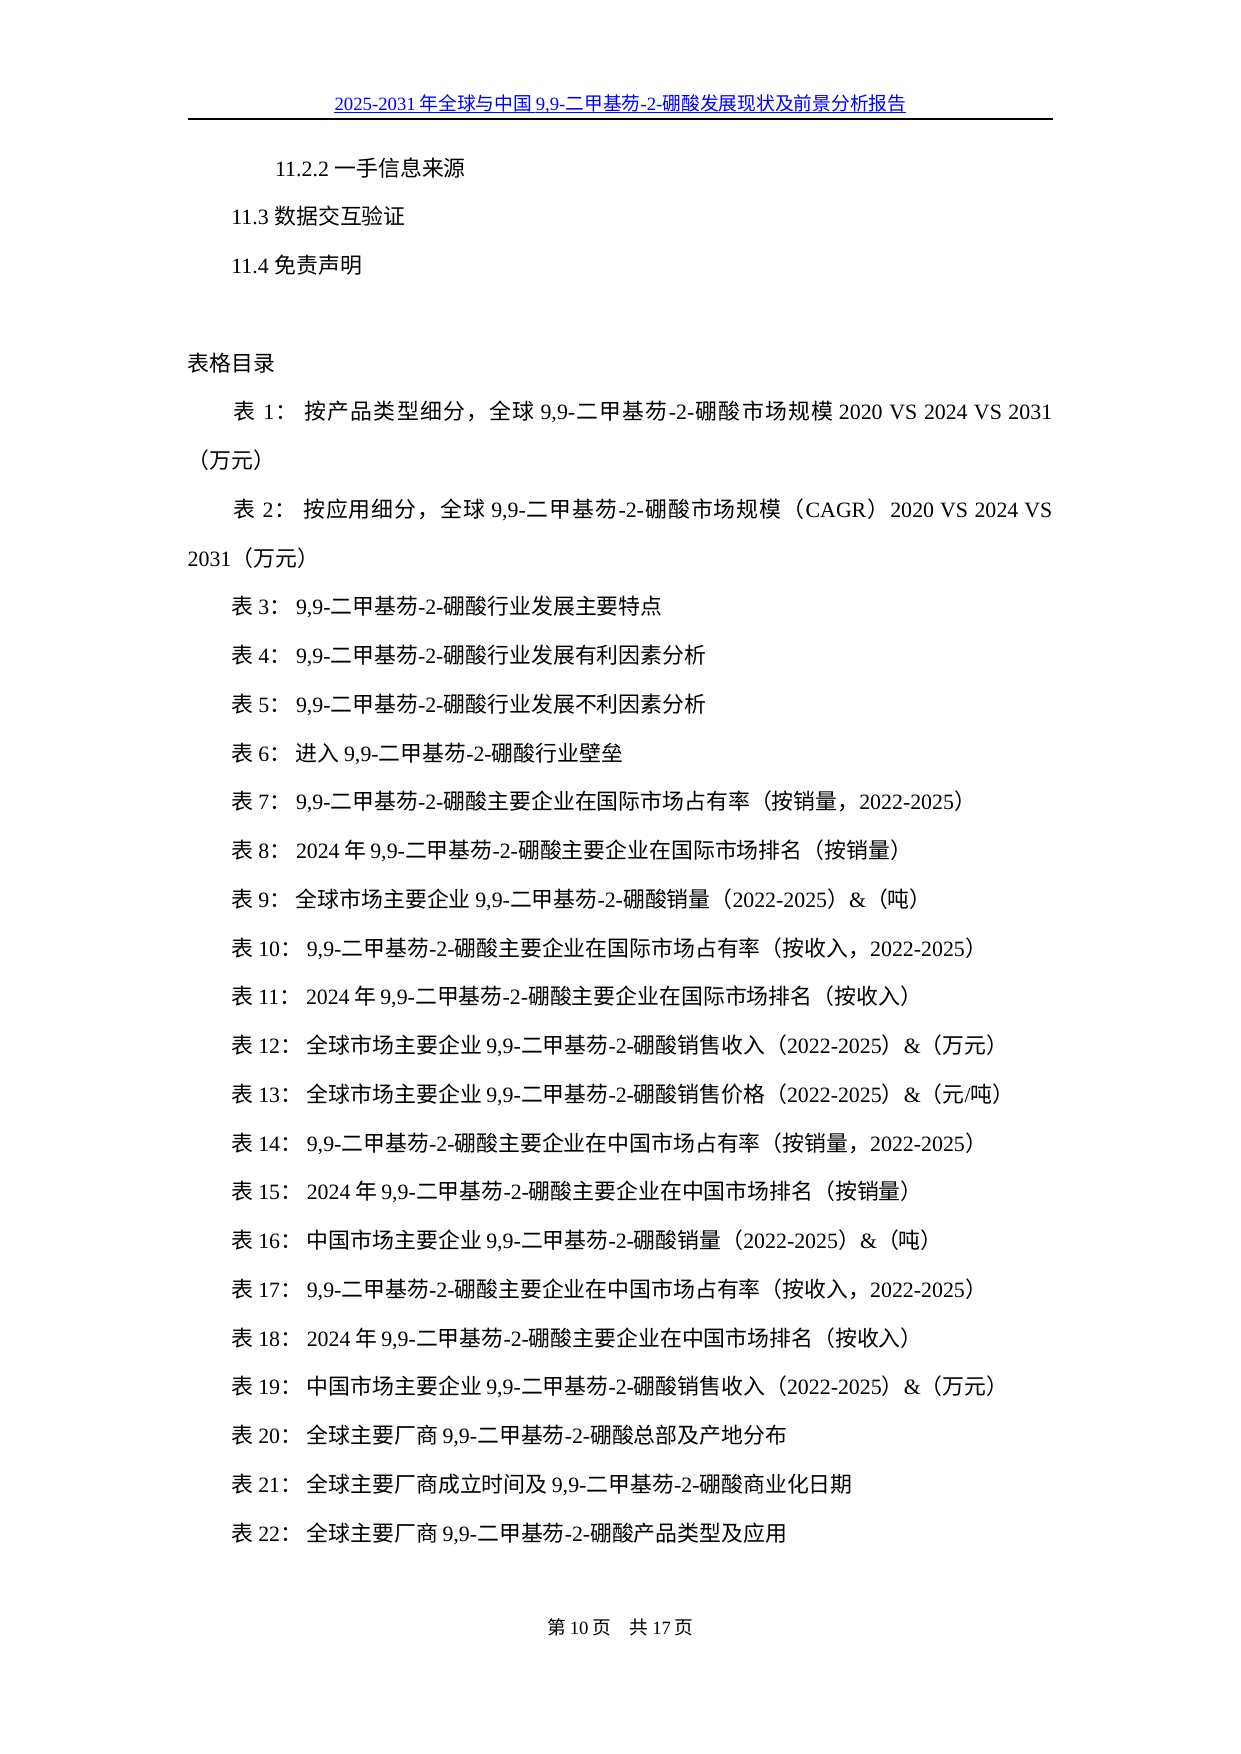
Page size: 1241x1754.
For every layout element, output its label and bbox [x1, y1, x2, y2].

text [187, 150, 1053, 1548]
